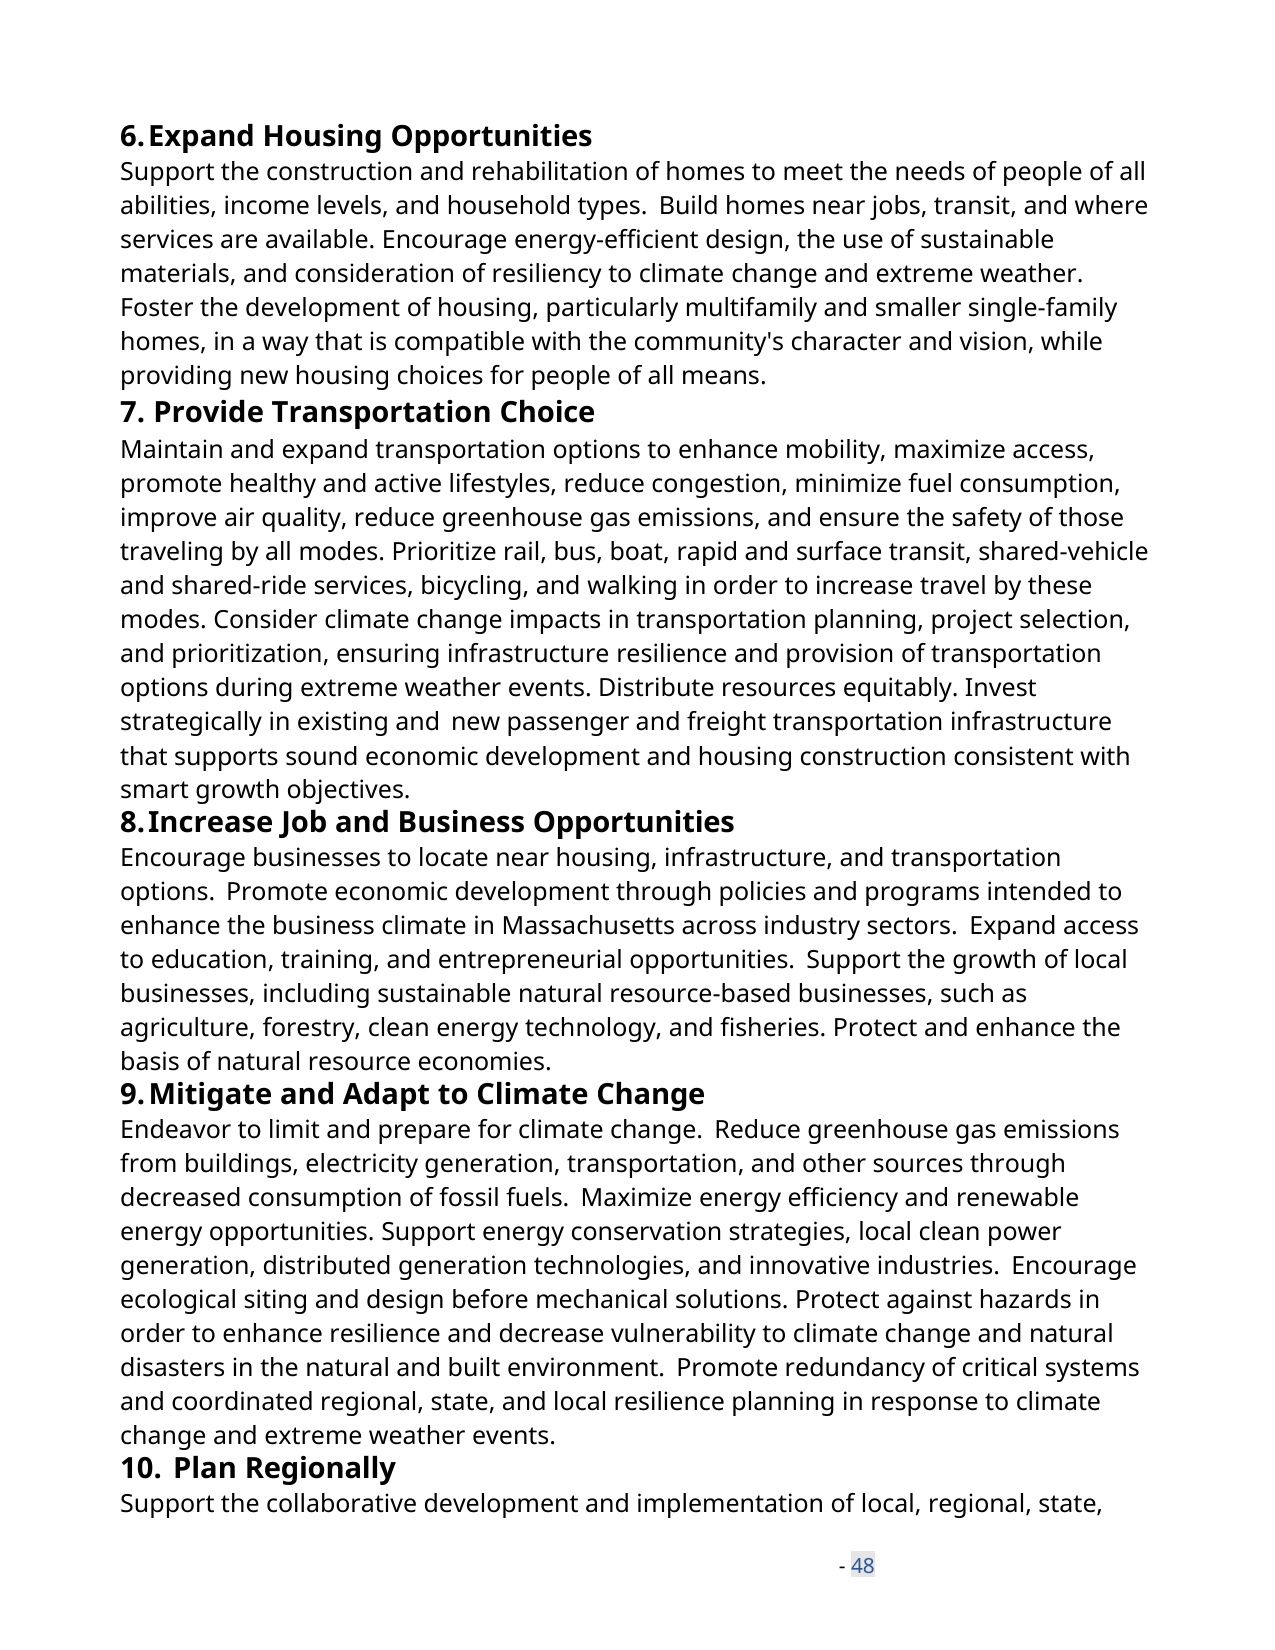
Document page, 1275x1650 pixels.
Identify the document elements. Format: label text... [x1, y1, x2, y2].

text Maintain and expand transportation options to enhance mobility, maximize access, promote healthy and active lifestyles, reduce congestion, minimize fuel consumption, improve air quality, reduce greenhouse gas emissions, and ensure the safety of those traveling by all modes. Prioritize rail, bus, boat, rapid and surface transit, shared-vehicle and shared-ride services, bicycling, and walking in order to increase travel by these modes. Consider climate change impacts in transportation planning, project selection, and prioritization, ensuring infrastructure resilience and provision of transportation options during extreme weather events. Distribute resources equitably. Invest strategically in existing and new passenger and freight transportation infrastructure that supports sound economic development and housing construction consistent with smart growth objectives. [120, 432, 1155, 806]
subtitle Increase Job and Business Opportunities [120, 806, 1235, 840]
text Endeavor to limit and prepare for climate change. Reduce greenhouse gas emissions from buildings, electricity generation, transportation, and other sources through decreased consumption of fossil fuels. Maximize energy efficiency and renewable energy opportunities. Support energy conservation strategies, local clean power generation, distributed generation technologies, and innovative industries. Encourage ecological siting and design before mechanical solutions. Protect against hazards in order to enhance resilience and decrease vulnerability to climate change and natural disasters in the natural and built environment. Promote redundancy of critical systems and coordinated regional, state, and local resilience planning in response to climate change and extreme weather events. [120, 1111, 1147, 1452]
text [120, 1486, 1151, 1519]
subtitle Mitigate and Adapt to Climate Change [120, 1078, 1235, 1111]
text Encourage businesses to locate near housing, infrastructure, and transportation options. Promote economic development through policies and programs intended to enhance the business climate in Massachusetts across industry sectors. Expand access to education, training, and entrepreneurial opportunities. Support the growth of local businesses, including sustainable natural resource-based businesses, such as agriculture, forestry, clean energy technology, and fisheries. Protect and enhance the basis of natural resource economies. [120, 840, 1151, 1078]
subtitle Provide Transportation Choice [120, 392, 1235, 431]
subtitle Expand Housing Opportunities [120, 120, 1235, 153]
subtitle Plan Regionally [120, 1452, 1235, 1486]
text Support the construction and rehabilitation of homes to meet the needs of people of all abilities, income levels, and household types. Build homes near jobs, transit, and where services are available. Encourage energy-efficient design, the use of sustainable materials, and consideration of resiliency to climate change and extreme weather. Foster the development of housing, particularly multifamily and smaller single-family homes, in a way that is compatible with the community's character and vision, while providing new housing choices for people of all means. [120, 153, 1151, 392]
